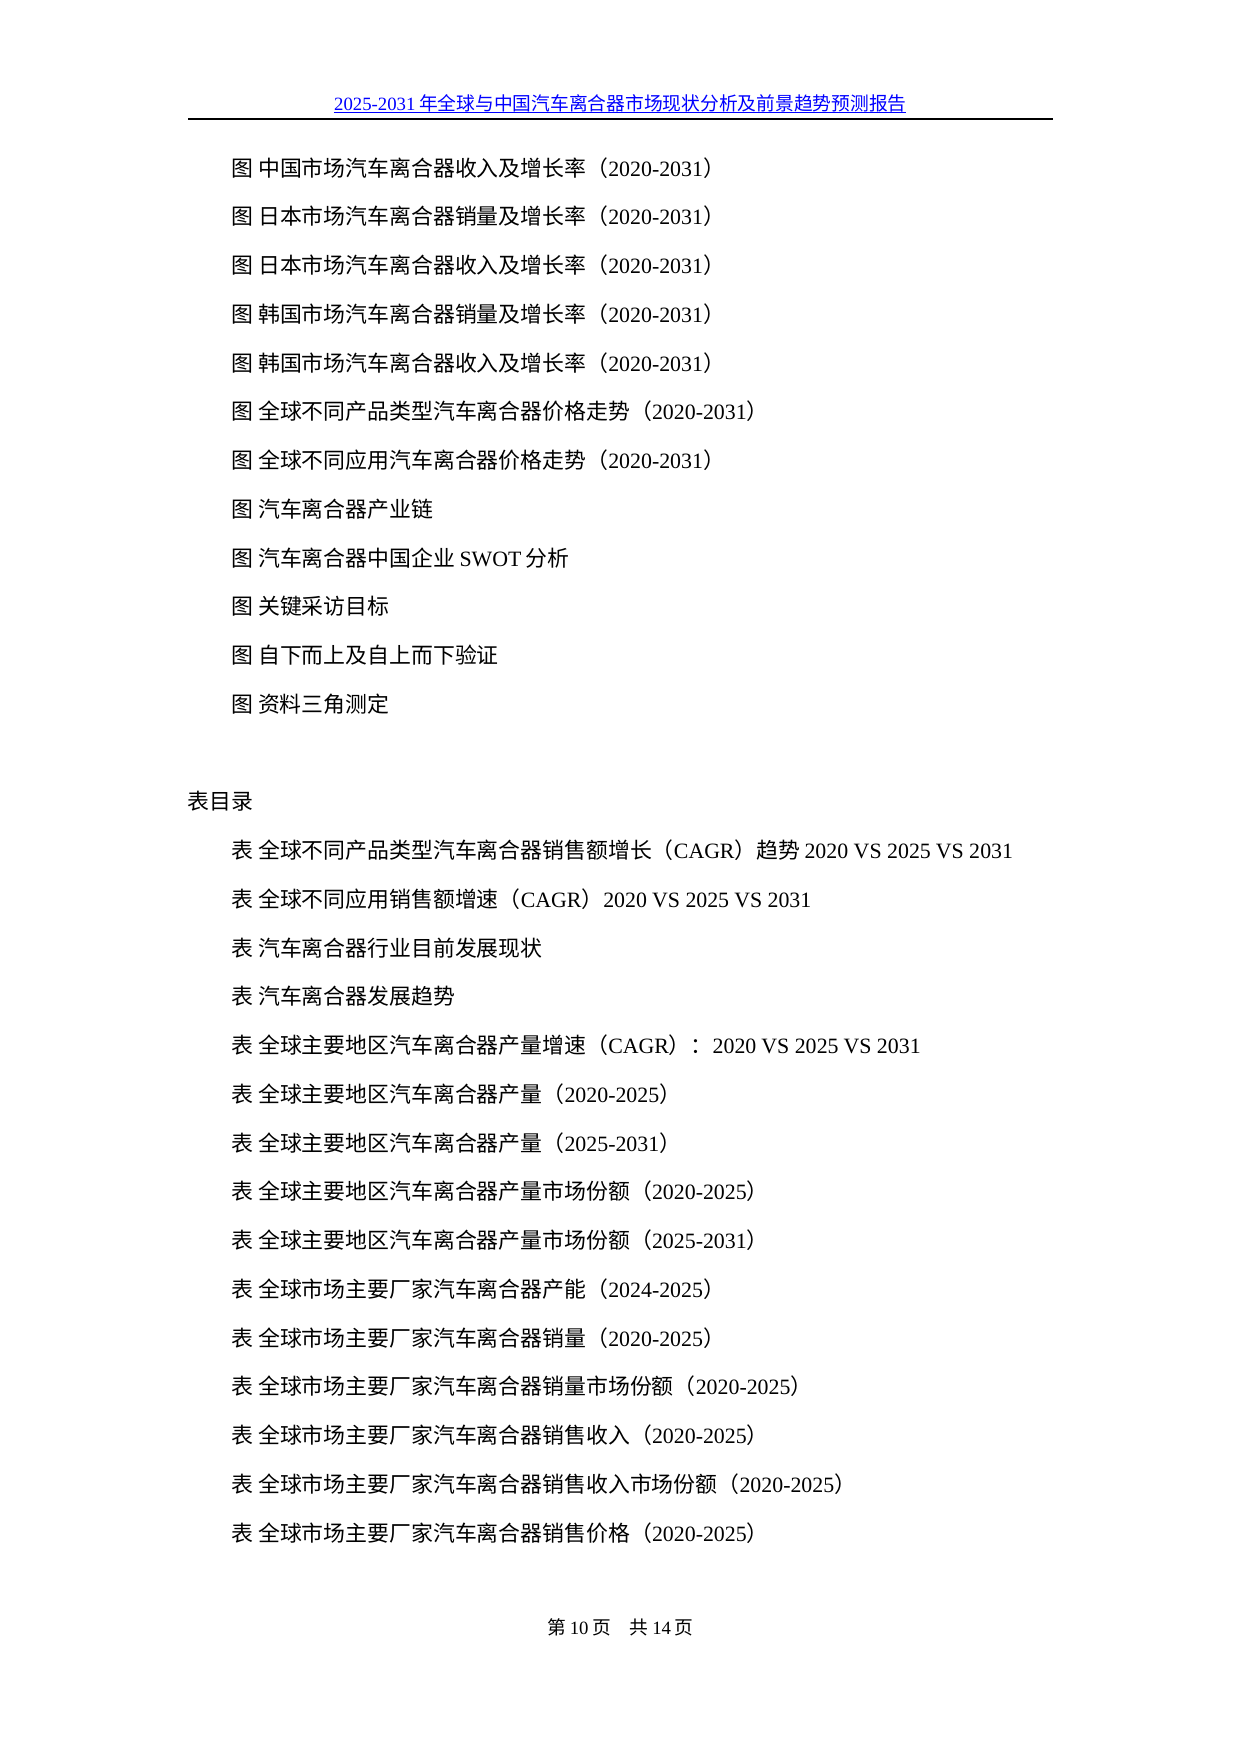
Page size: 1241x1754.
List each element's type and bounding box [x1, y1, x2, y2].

text [187, 150, 1053, 1548]
